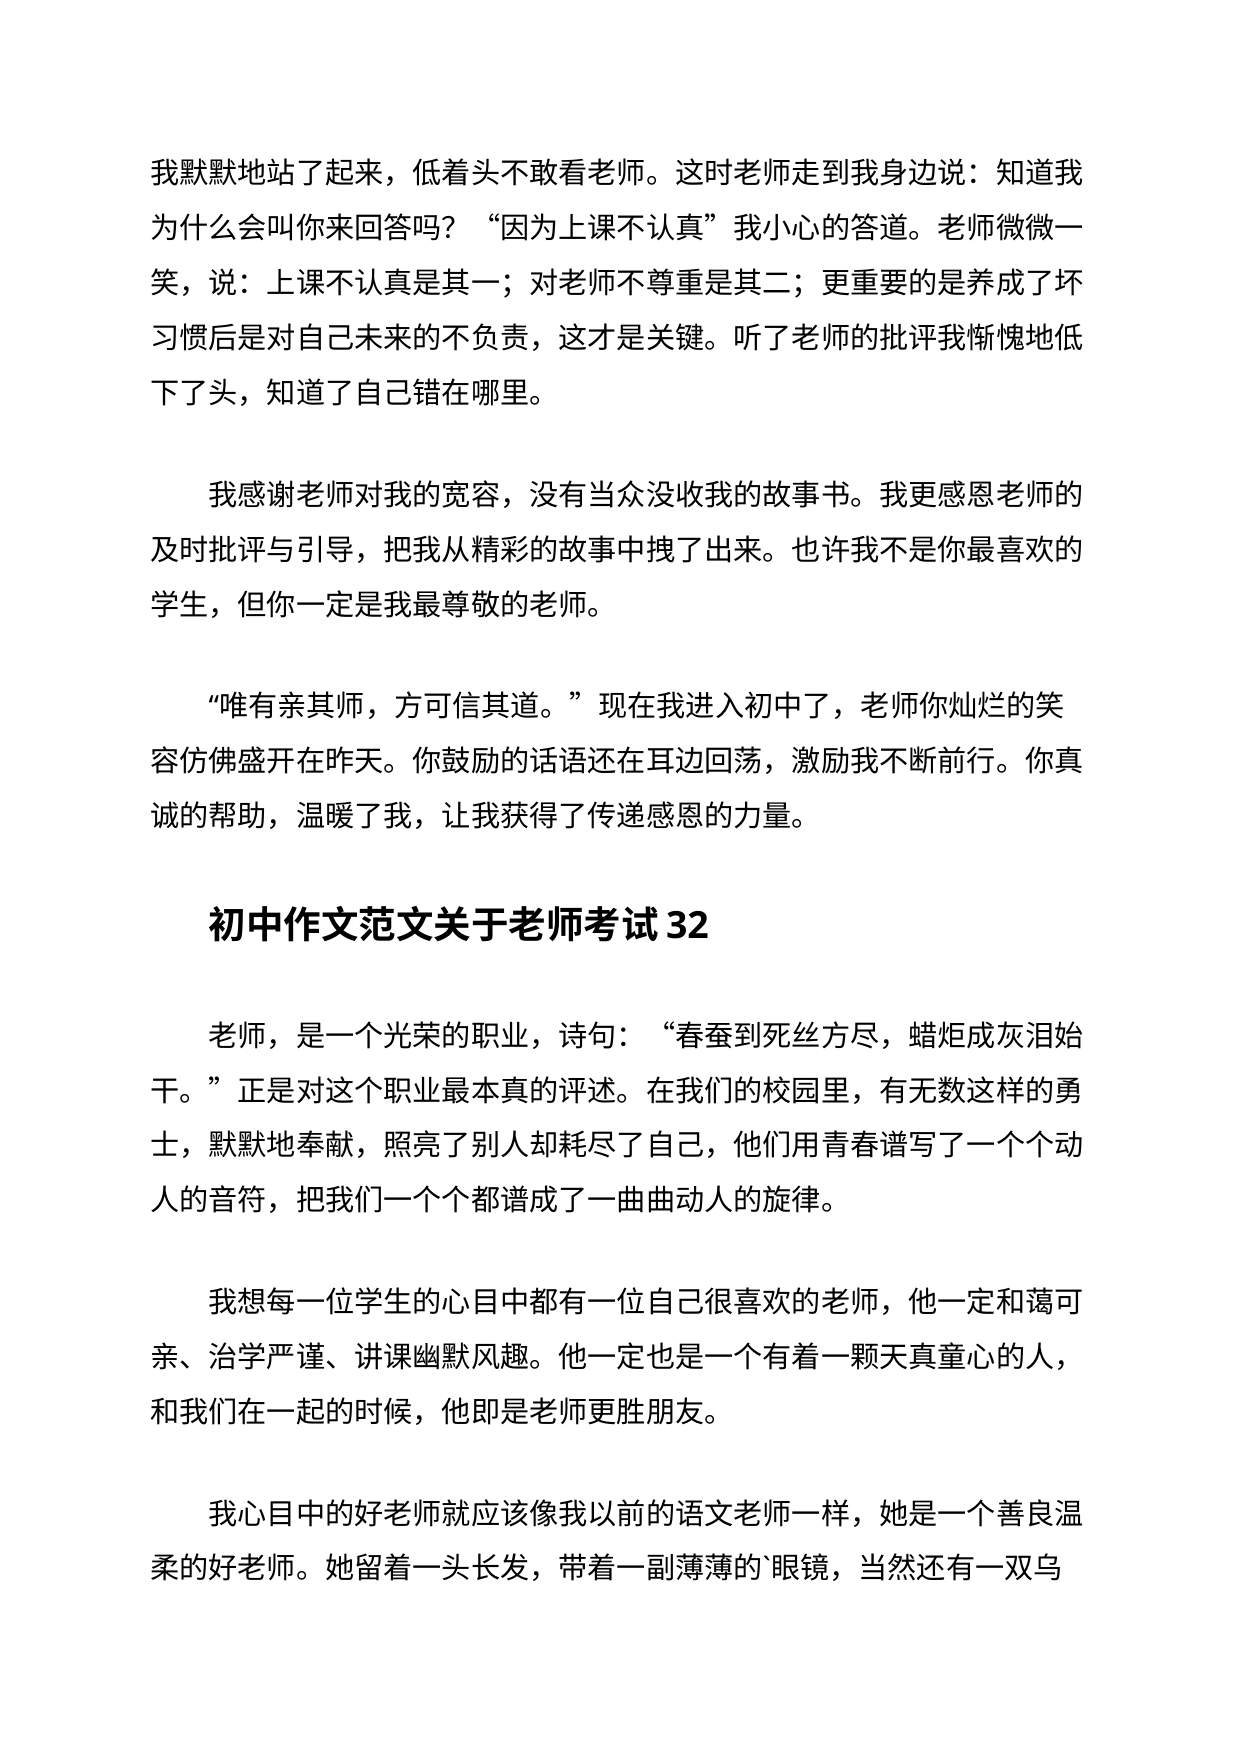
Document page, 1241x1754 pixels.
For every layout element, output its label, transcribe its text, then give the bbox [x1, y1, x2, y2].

text “唯有亲其师，方可信其道。”现在我进入初中了，老师你灿烂的笑容仿佛盛开在昨天。你鼓励的话语还在耳边回荡，激励我不断前行。你真诚的帮助，温暖了我，让我获得了传递感恩的力量。 [150, 683, 1090, 835]
text 老师，是一个光荣的职业，诗句：“春蚕到死丝方尽，蜡炬成灰泪始干。”正是对这个职业最本真的评述。在我们的校园里，有无数这样的勇士，默默地奉献，照亮了别人却耗尽了自己，他们用青春谱写了一个个动人的音符，把我们一个个都谱成了一曲曲动人的旋律。 [150, 1012, 1090, 1219]
text 我想每一位学生的心目中都有一位自己很喜欢的老师，他一定和蔼可亲、治学严谨、讲课幽默风趣。他一定也是一个有着一颗天真童心的人，和我们在一起的时候，他即是老师更胜朋友。 [150, 1279, 1090, 1431]
text 初中作文范文关于老师考试32 [150, 894, 1090, 949]
text 我感谢老师对我的宽容，没有当众没收我的故事书。我更感恩老师的及时批评与引导，把我从精彩的故事中拽了出来。也许我不是你最喜欢的学生，但你一定是我最尊敬的老师。 [150, 471, 1090, 623]
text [150, 1490, 1090, 1587]
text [150, 150, 1090, 412]
